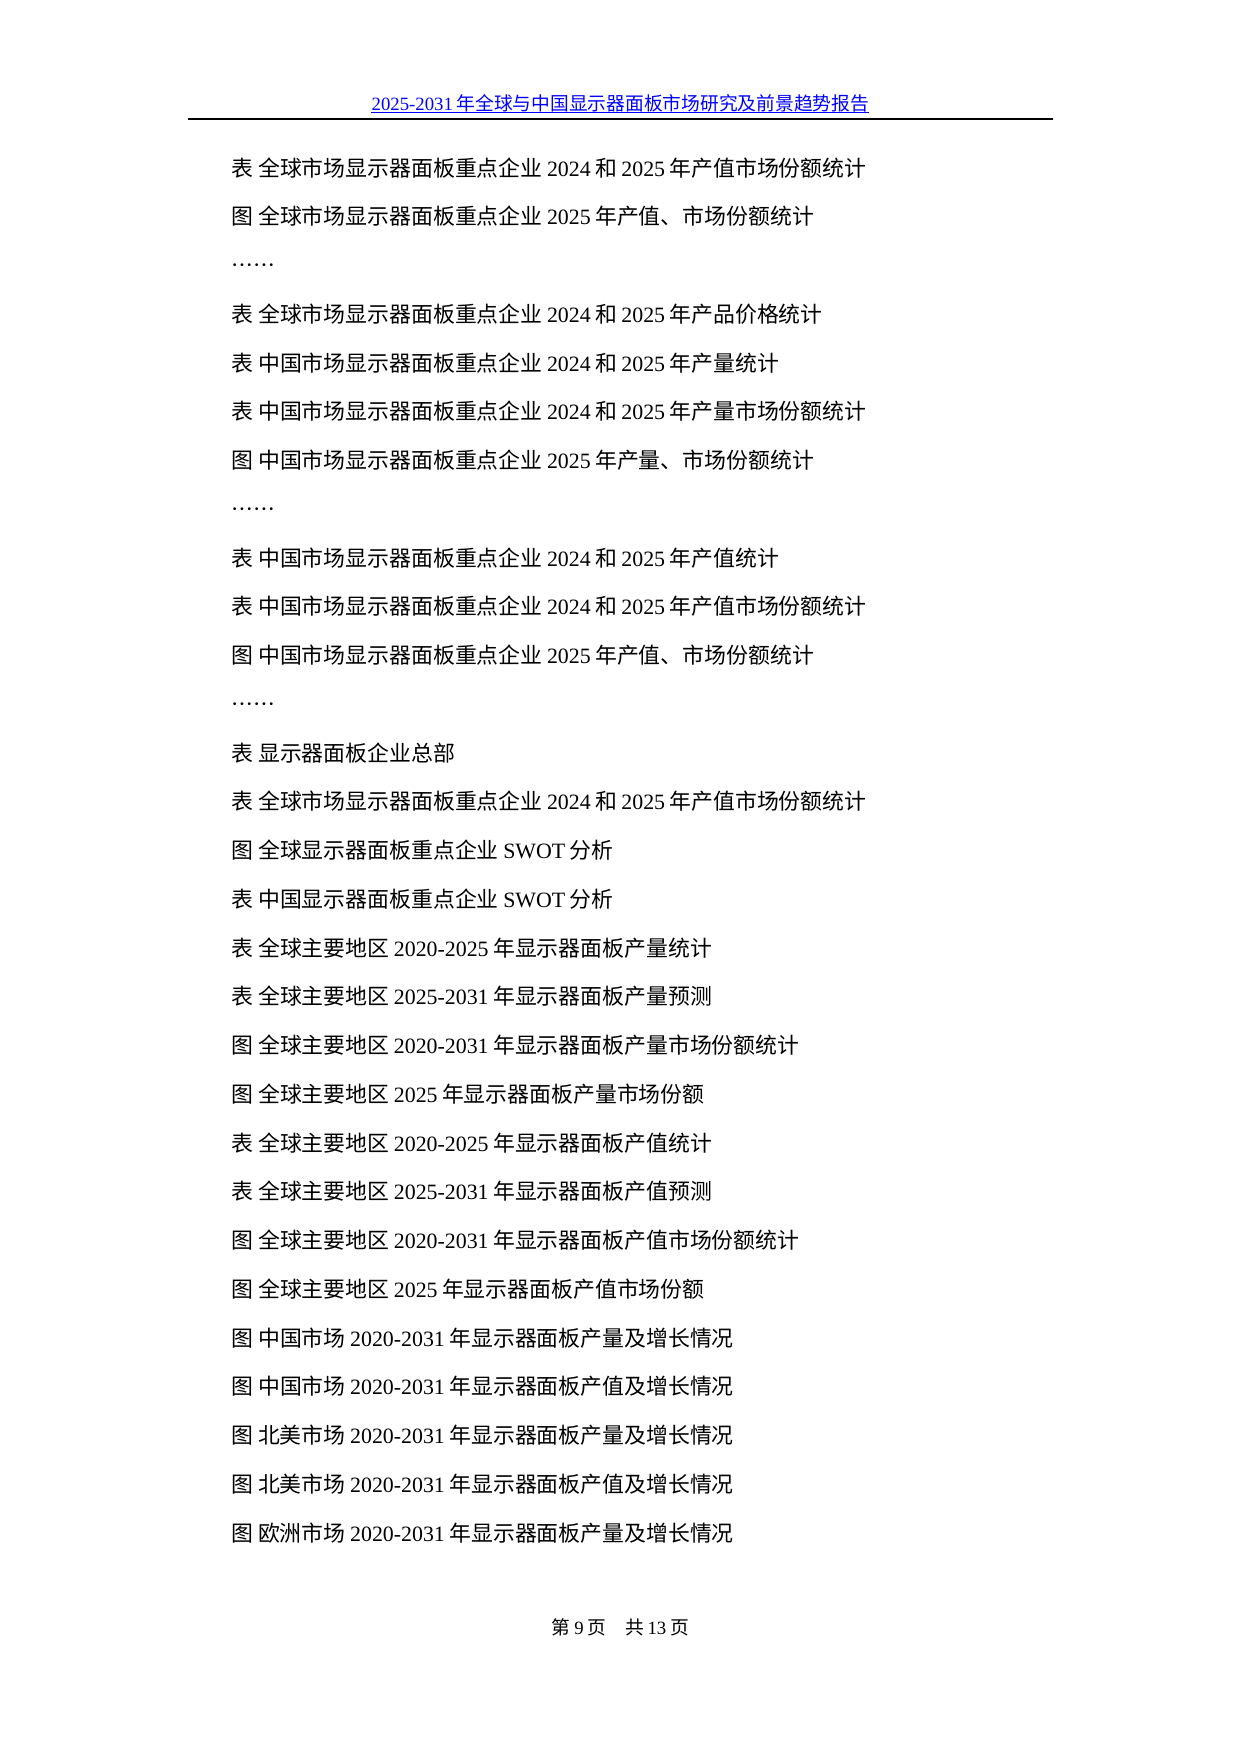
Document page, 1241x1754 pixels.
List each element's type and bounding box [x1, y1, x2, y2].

text [187, 150, 1053, 1548]
